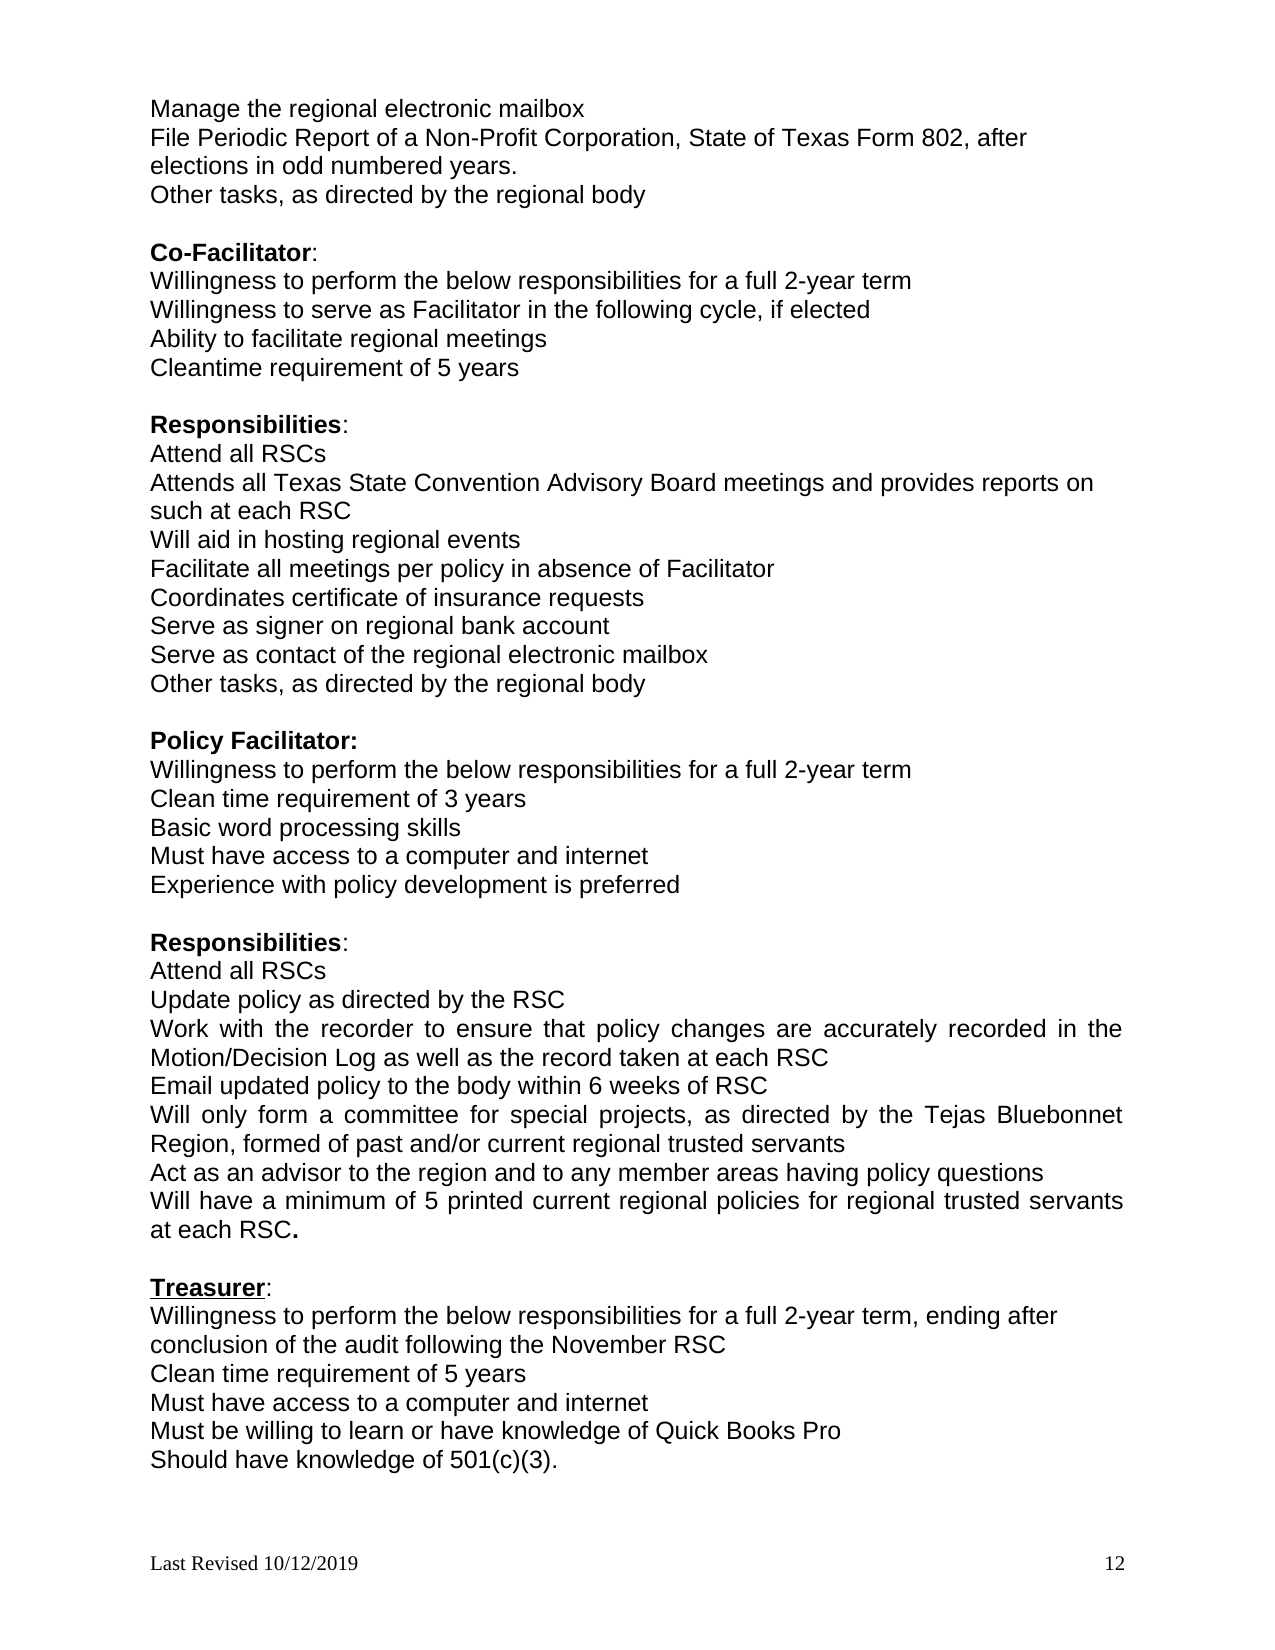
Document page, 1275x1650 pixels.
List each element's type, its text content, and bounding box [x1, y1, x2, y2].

text Manage the regional electronic mailbox [150, 94, 1125, 122]
text Serve as contact of the regional electronic mailbox [150, 640, 1125, 669]
text File Periodic Report of a Non-Profit Corporation, State of Texas Form 802, after elections in odd numbered years. [150, 122, 1125, 180]
text Other tasks, as directed by the regional body [150, 669, 1125, 697]
text Responsibilities: [150, 927, 1125, 956]
text Clean time requirement of 3 years [150, 784, 1125, 812]
text Update policy as directed by the RSC [150, 985, 1125, 1014]
text Other tasks, as directed by the regional body [150, 180, 1125, 209]
text Willingness to perform the below responsibilities for a full 2-year term [150, 755, 1125, 784]
text Ability to facilitate regional meetings [150, 324, 1125, 352]
text Willingness to serve as Facilitator in the following cycle, if elected [150, 295, 1125, 324]
text Responsibilities: [150, 410, 1125, 439]
text Attend all RSCs [150, 439, 1125, 467]
text Attends all Texas State Convention Advisory Board meetings and provides reports on such at each RSC [150, 467, 1125, 525]
text Will aid in hosting regional events [150, 525, 1125, 554]
text Willingness to perform the below responsibilities for a full 2-year term, ending after conclusion of the audit following the November RSC [150, 1301, 1125, 1359]
text Cleantime requirement of 5 years [150, 352, 1125, 381]
text Will have a minimum of 5 printed current regional policies for regional trusted servants at each RSC. [150, 1186, 1125, 1244]
text Experience with policy development is preferred [150, 870, 1125, 899]
text Clean time requirement of 5 years [150, 1359, 1125, 1387]
text Must be willing to learn or have knowledge of Quick Books Pro [150, 1416, 1125, 1445]
text Work with the recorder to ensure that policy changes are accurately recorded in the Motion/Decision Log as well as the record taken at each RSC [150, 1014, 1125, 1071]
text Basic word processing skills [150, 812, 1125, 841]
text Must have access to a computer and internet [150, 1387, 1125, 1416]
text Treasurer: [150, 1272, 1125, 1301]
text Serve as signer on regional bank account [150, 611, 1125, 640]
text Must have access to a computer and internet [150, 841, 1125, 870]
text Will only form a committee for special projects, as directed by the Tejas Bluebonnet Region, formed of past and/or current regional trusted servants [150, 1100, 1125, 1157]
text Policy Facilitator: [150, 726, 1125, 755]
text Act as an advisor to the region and to any member areas having policy questions [150, 1157, 1125, 1186]
text Co-Facilitator: [150, 237, 1125, 266]
text Willingness to perform the below responsibilities for a full 2-year term [150, 266, 1125, 295]
text Email updated policy to the body within 6 weeks of RSC [150, 1071, 1125, 1100]
text Coordinates certificate of insurance requests [150, 582, 1125, 611]
text Should have knowledge of 501(c)(3). [150, 1445, 1125, 1474]
text Facilitate all meetings per policy in absence of Facilitator [150, 554, 1125, 582]
text Attend all RSCs [150, 956, 1125, 985]
